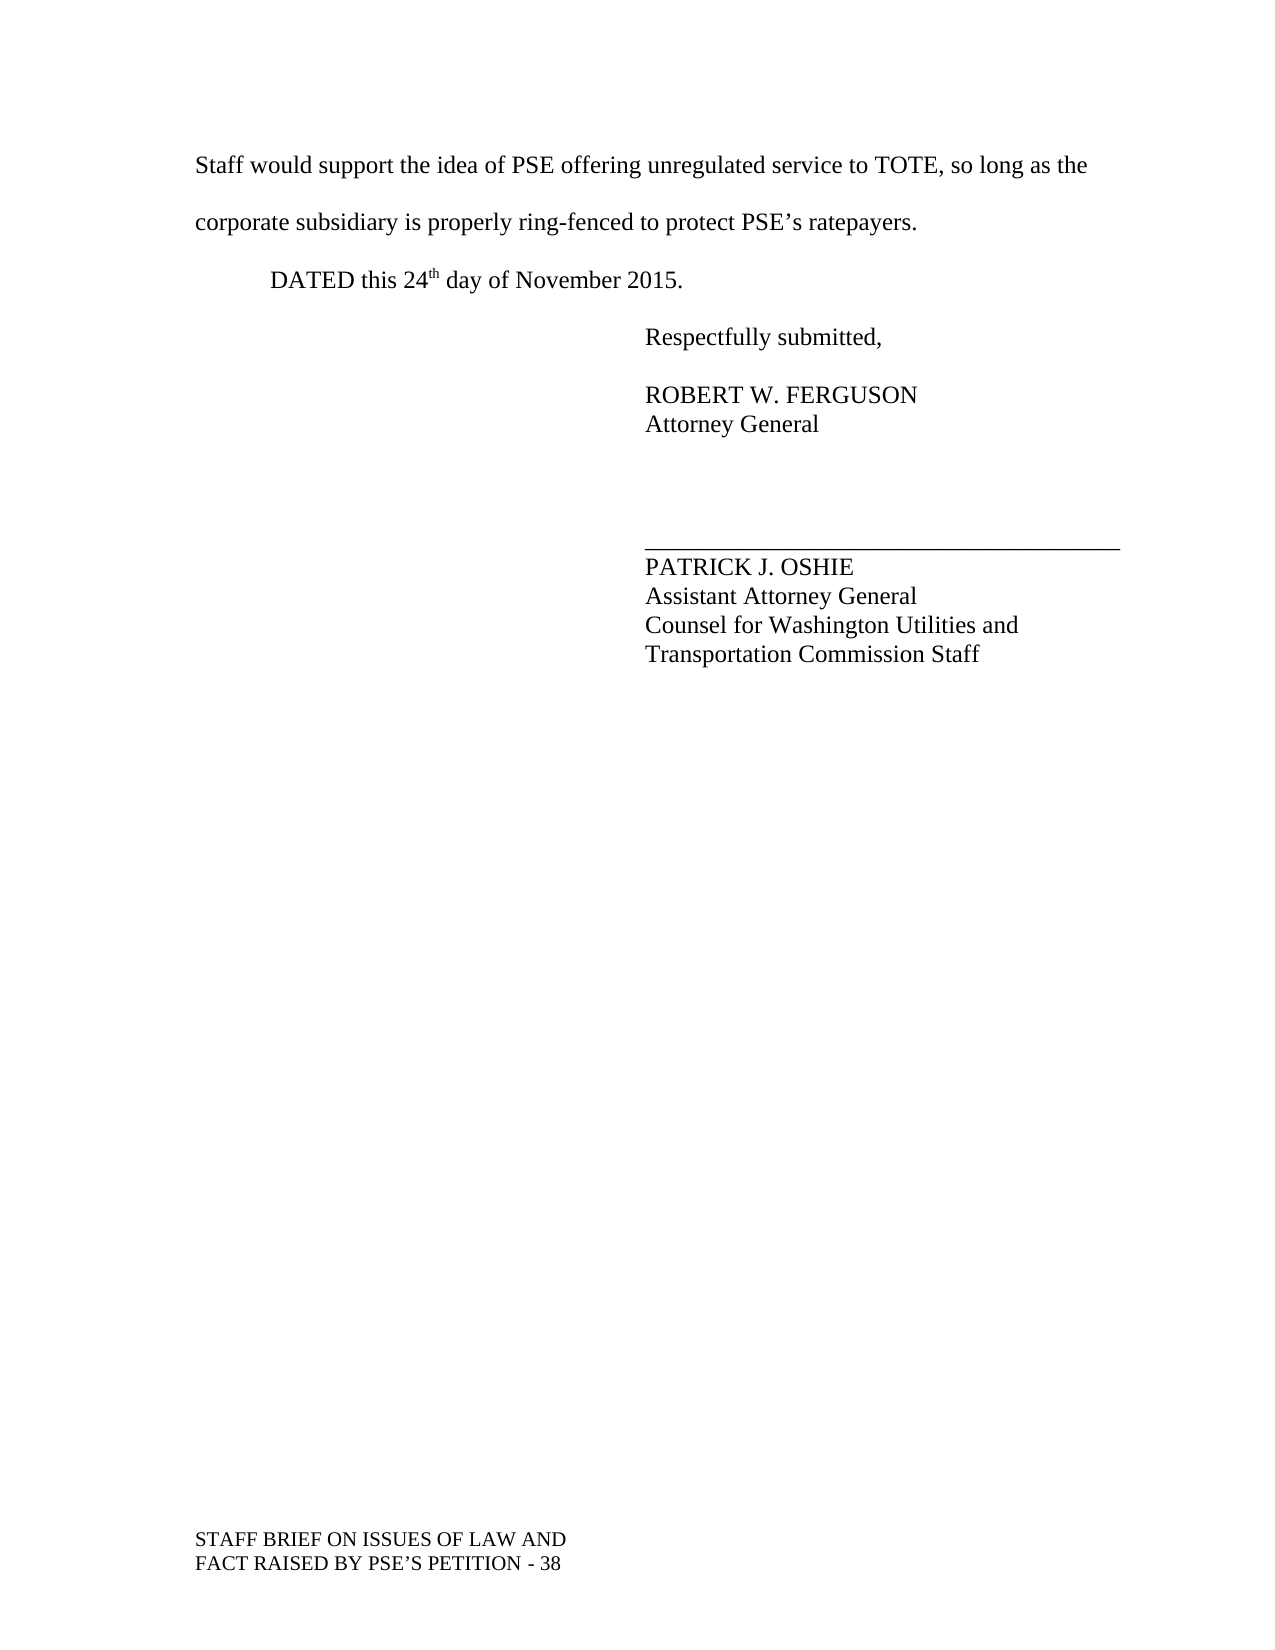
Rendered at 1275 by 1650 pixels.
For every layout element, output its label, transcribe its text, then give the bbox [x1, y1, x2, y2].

text Transportation Commission Staff [645, 639, 1125, 667]
text Respectfully submitted, [645, 322, 1125, 351]
text PATRICK J. OSHIE [645, 552, 1125, 581]
text ROBERT W. FERGUSON [645, 380, 1125, 409]
text Attorney General [645, 409, 1125, 437]
text Counsel for Utilities and [645, 610, 1125, 639]
text ______________________________________ [645, 524, 1125, 552]
text DATED this 24th day of November 2015. [270, 265, 1125, 294]
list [120, 150, 1125, 236]
text Assistant Attorney General [645, 581, 1125, 610]
